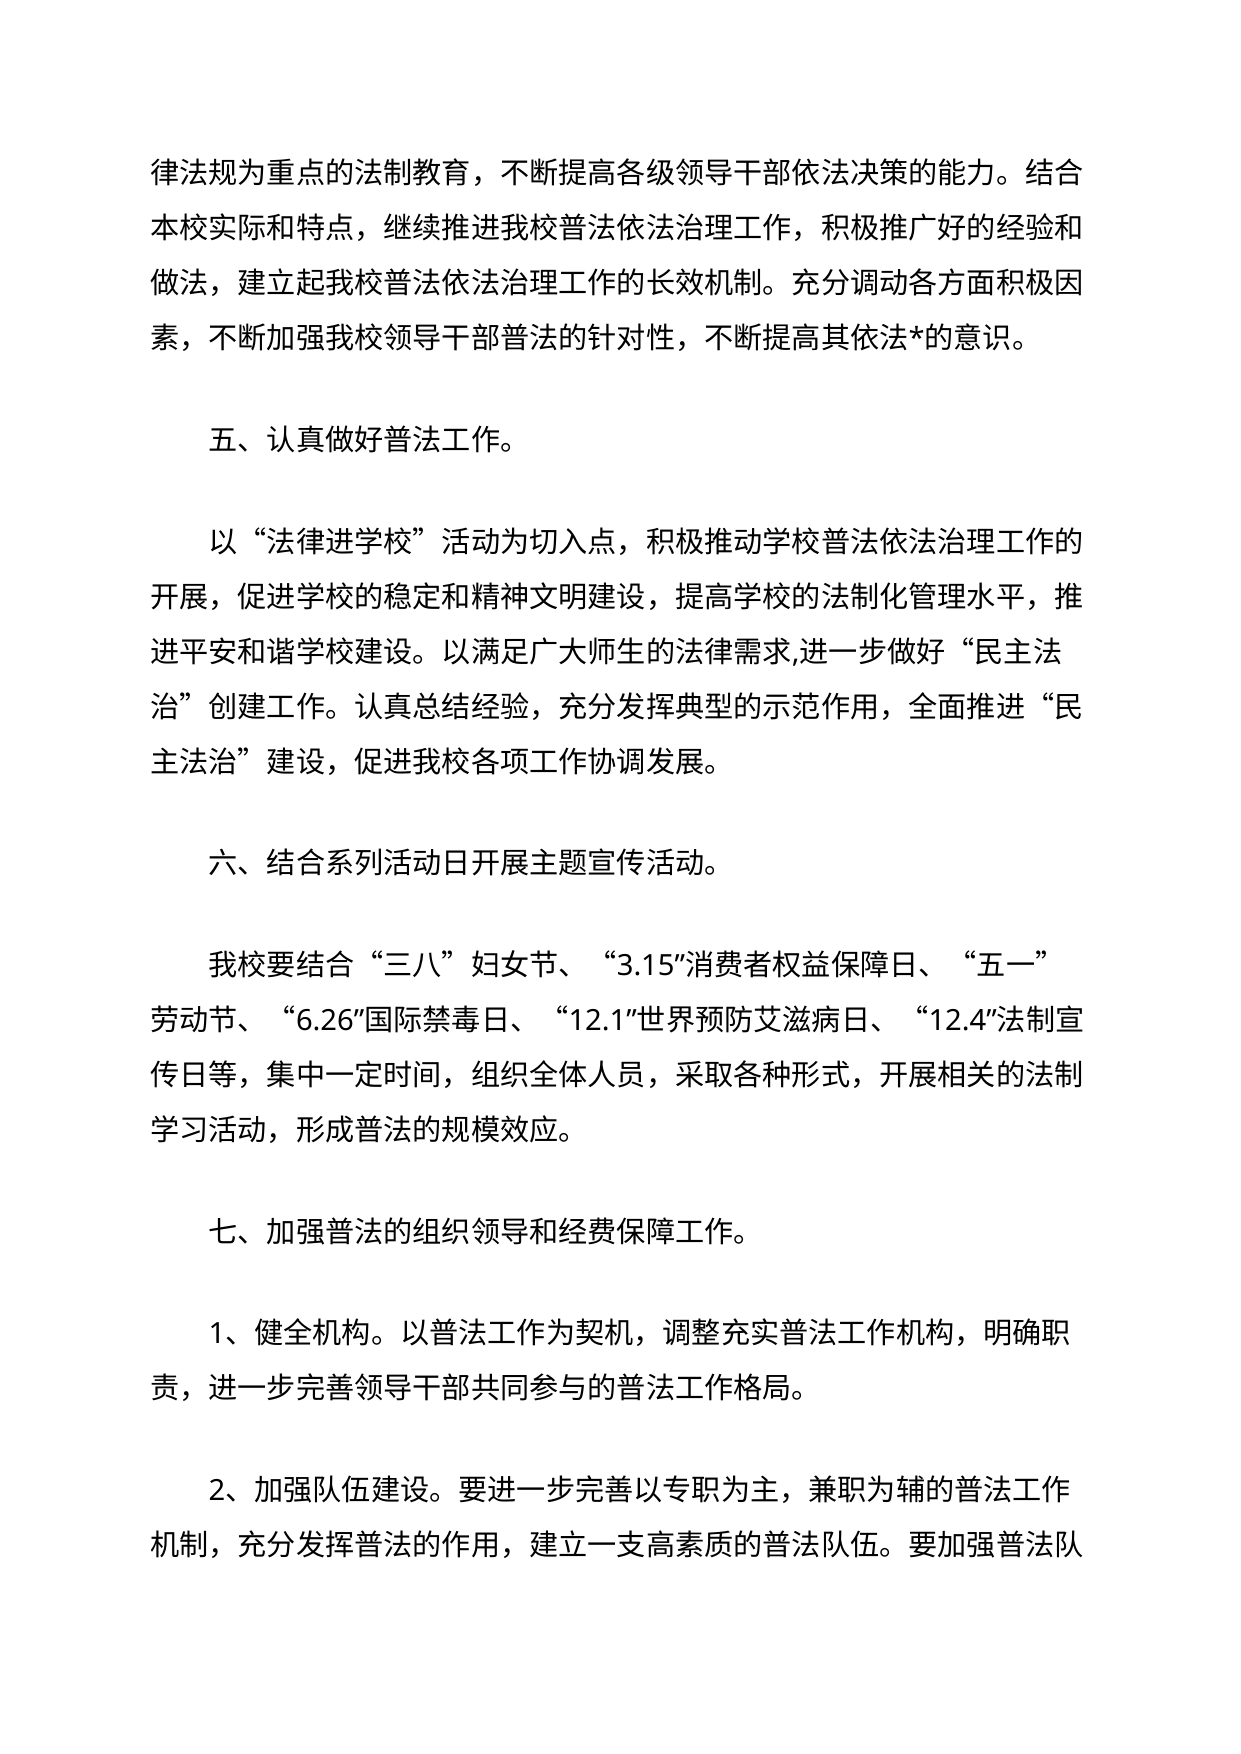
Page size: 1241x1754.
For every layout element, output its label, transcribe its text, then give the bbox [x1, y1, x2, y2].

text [150, 150, 1090, 357]
text 以“法律进学校”活动为切入点，积极推动学校普法依法治理工作的开展，促进学校的稳定和精神文明建设，提高学校的法制化管理水平，推进平安和谐学校建设。以满足广大师生的法律需求,进一步做好“民主法治”创建工作。认真总结经验，充分发挥典型的示范作用，全面推进“民主法治”建设，促进我校各项工作协调发展。 [150, 518, 1090, 780]
text 五、认真做好普法工作。 [150, 417, 1090, 459]
text 七、加强普法的组织领导和经费保障工作。 [150, 1208, 1090, 1251]
text 六、结合系列活动日开展主题宣传活动。 [150, 840, 1090, 882]
text 1、健全机构。以普法工作为契机，调整充实普法工作机构，明确职责，进一步完善领导干部共同参与的普法工作格局。 [150, 1310, 1090, 1407]
text 我校要结合“三八”妇女节、“3.15”消费者权益保障日、“五一”劳动节、“6.26”国际禁毒日、“12.1”世界预防艾滋病日、“12.4”法制宣传日等，集中一定时间，组织全体人员，采取各种形式，开展相关的法制学习活动，形成普法的规模效应。 [150, 942, 1090, 1149]
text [150, 1467, 1090, 1564]
